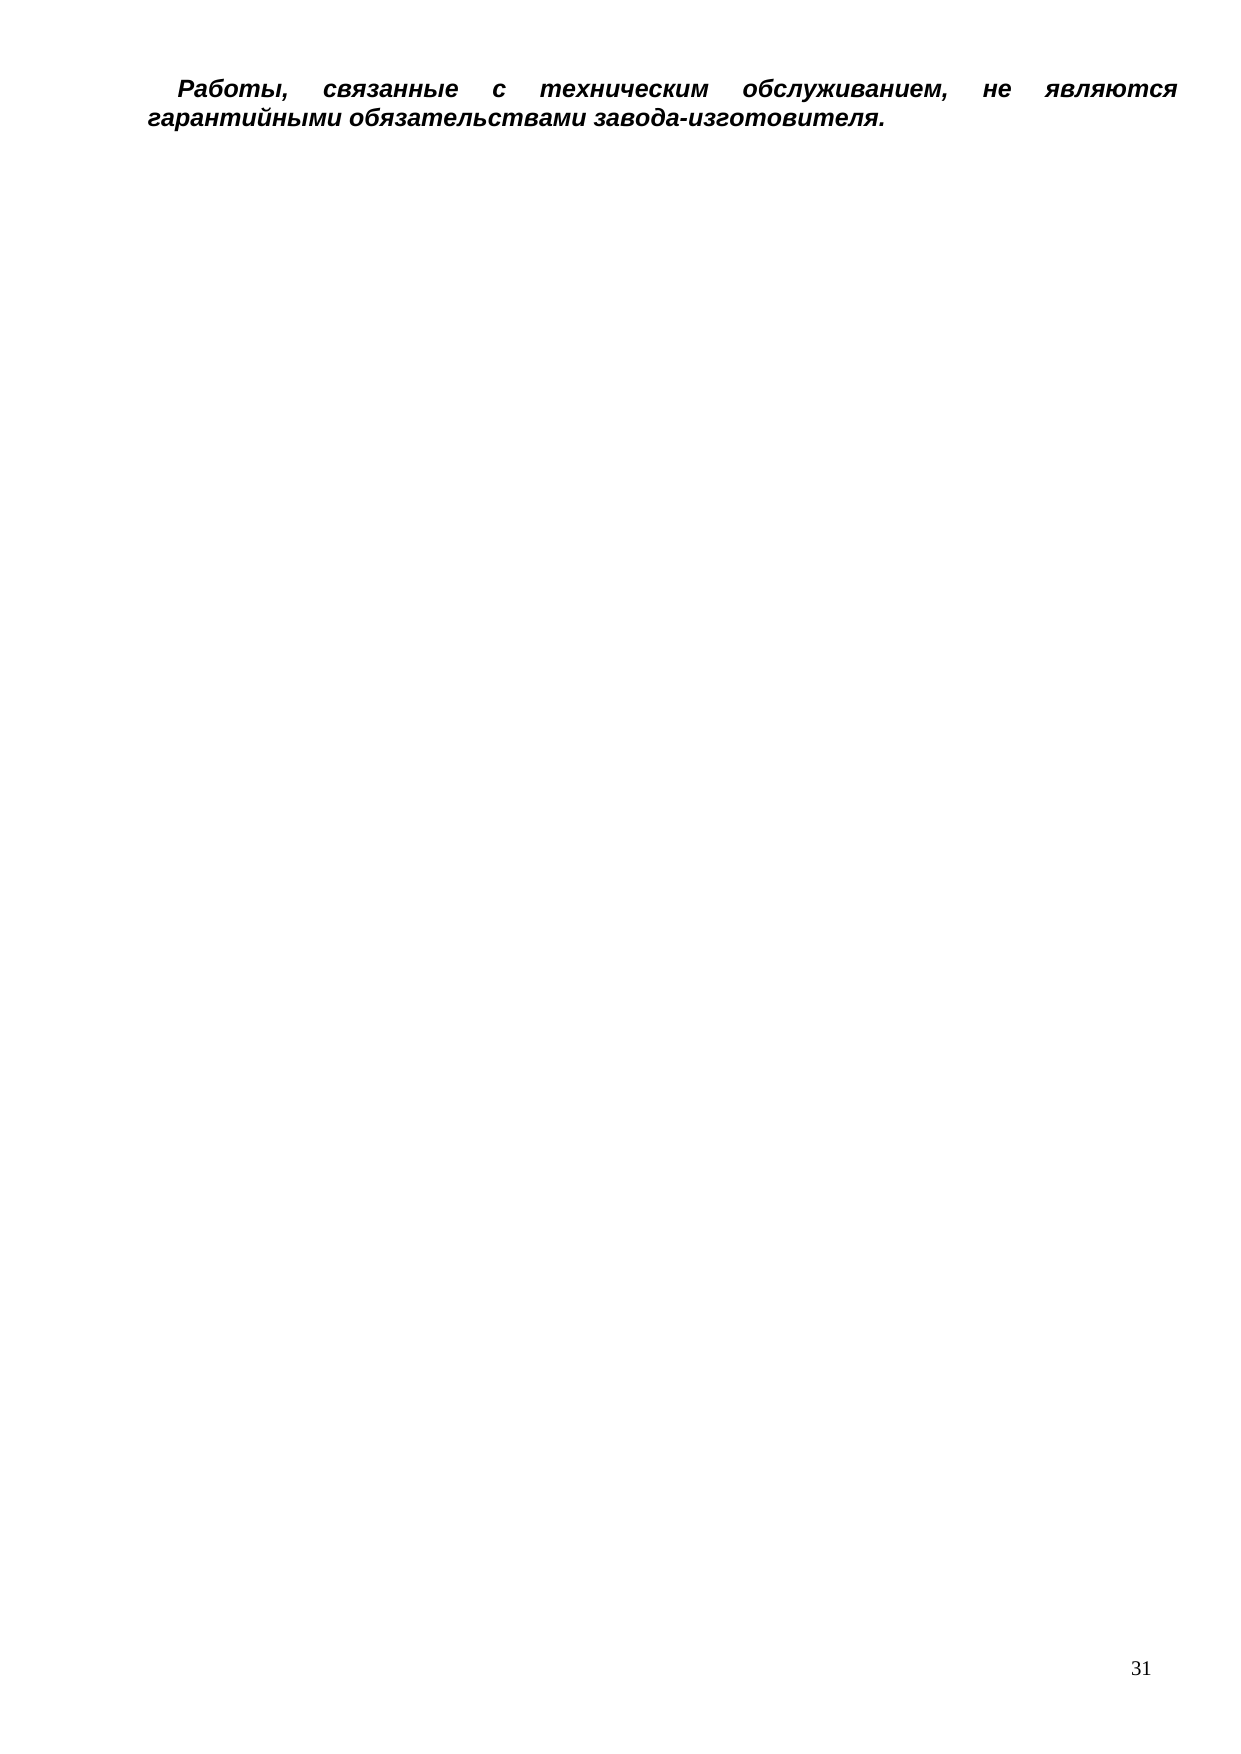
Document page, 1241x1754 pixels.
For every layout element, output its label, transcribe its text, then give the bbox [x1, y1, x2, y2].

text Работы, связанные с техническим обслуживанием, не являются гарантийными обязательствами завода-изготовителя. [148, 74, 1181, 131]
